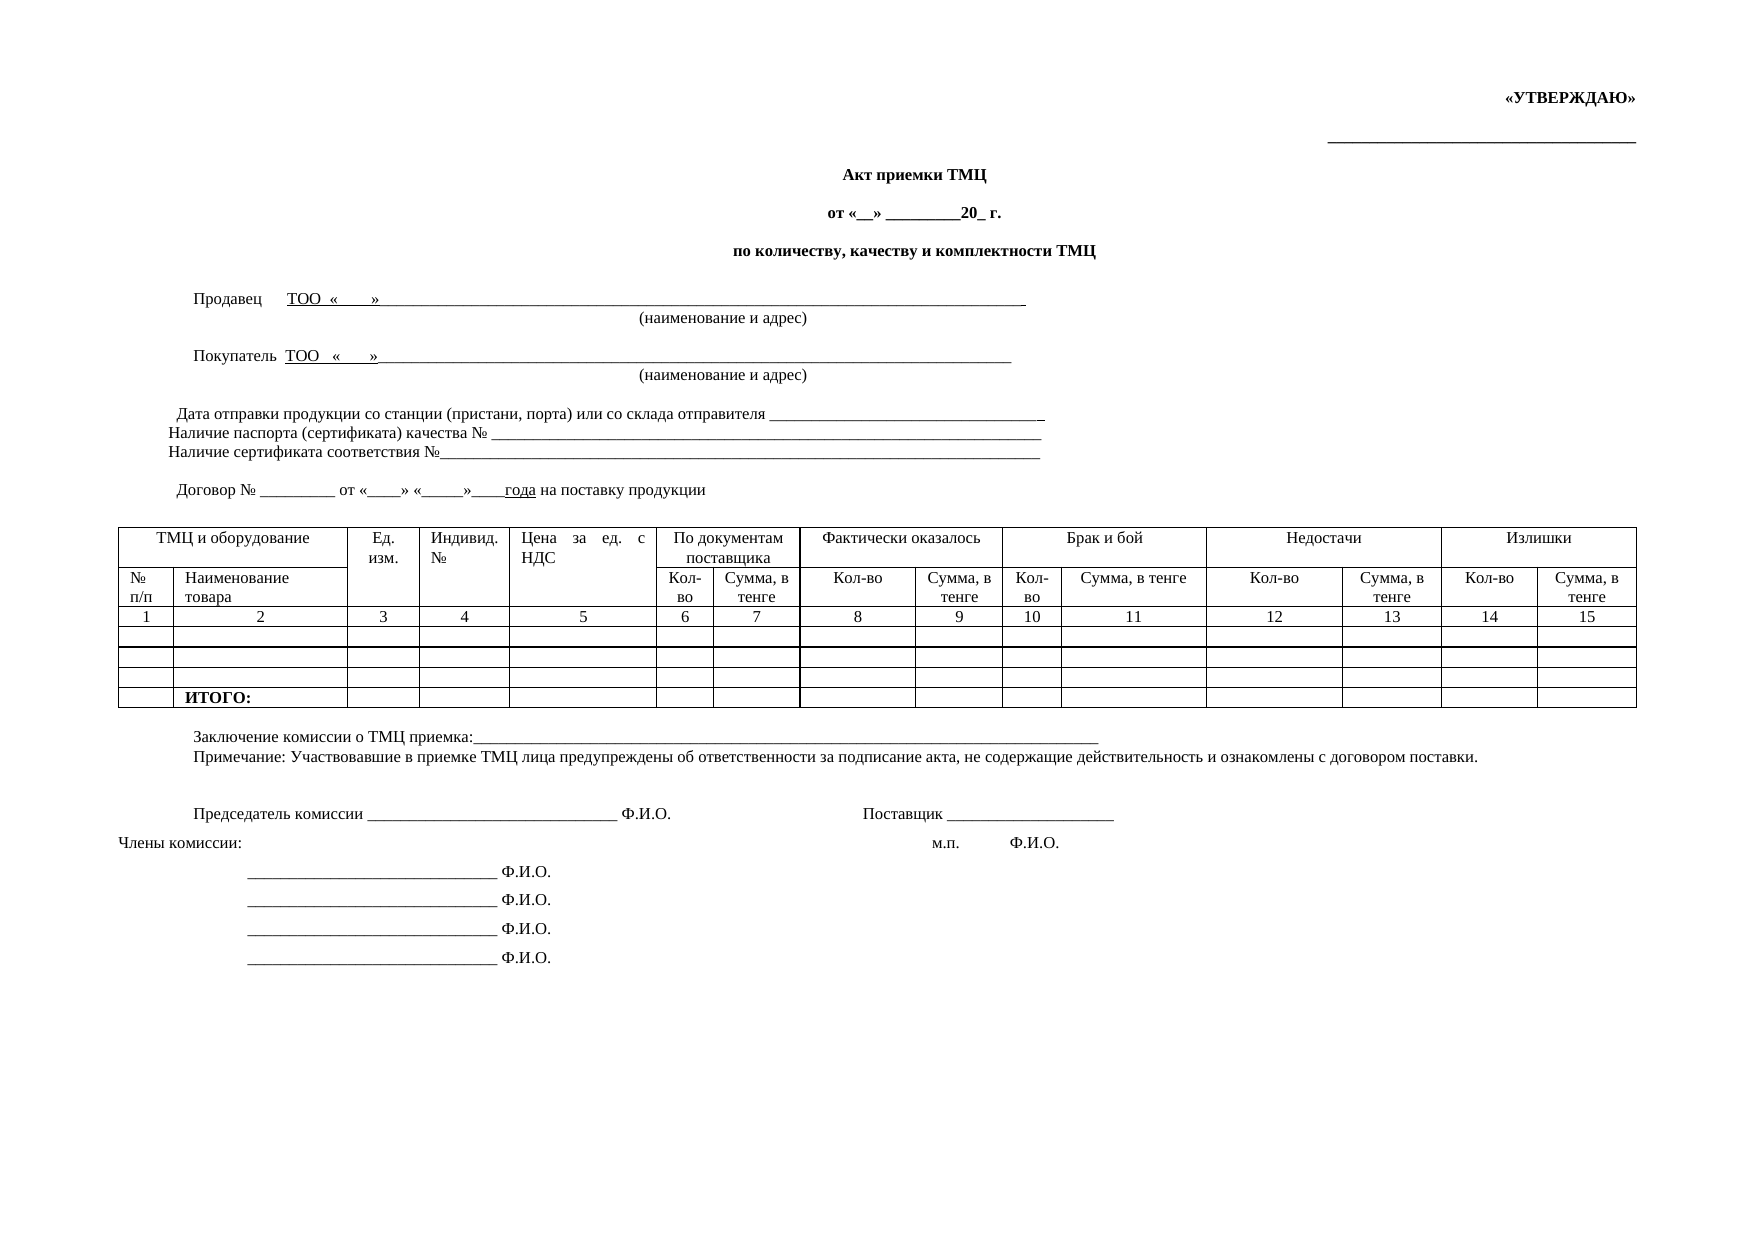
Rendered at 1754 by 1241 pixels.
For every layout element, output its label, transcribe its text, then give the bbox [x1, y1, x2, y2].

table_cell [1062, 668, 1206, 687]
table_cell [119, 668, 173, 687]
text Наличие паспорта (сертификата) качества № __________________________________________________________________ [118, 423, 1636, 442]
table_cell [1062, 627, 1206, 646]
table_cell 2 [174, 607, 347, 626]
table_cell [510, 668, 656, 687]
text от «__» _________20_ г. [118, 203, 1636, 222]
table_cell [916, 688, 1002, 707]
table_cell 5 [510, 607, 656, 626]
text Примечание: Участвовавшие в приемке ТМЦ лица предупреждены об ответственности за подписание акта, не содержащие действительность и ознакомлены с договором поставки. [118, 746, 1636, 766]
table_cell [1343, 648, 1441, 667]
table_cell [1207, 648, 1342, 667]
table_cell [420, 648, 509, 667]
table_cell 11 [1062, 607, 1206, 626]
text (наименование и адрес) [118, 308, 1636, 327]
table_header Излишки [1442, 528, 1636, 567]
table_cell [1442, 627, 1537, 646]
table_cell Кол-во [1442, 568, 1537, 606]
table_cell 4 [420, 607, 509, 626]
table_cell [510, 627, 656, 646]
table_cell [1207, 688, 1342, 707]
text Акт приемки ТМЦ [118, 164, 1636, 184]
table_cell Кол-во [657, 568, 713, 606]
table_cell [174, 648, 347, 667]
table_cell Сумма, в тенге [916, 568, 1002, 606]
text ______________________________ Ф.И.О. [118, 890, 1636, 909]
table_cell [119, 688, 173, 707]
text Наличие сертификата соответствия №________________________________________________________________________ [118, 442, 1636, 461]
table_cell [801, 627, 915, 646]
table_cell [657, 668, 713, 687]
text по количеству, качеству и комплектности ТМЦ [118, 241, 1636, 260]
table_cell Наименование товара [174, 568, 347, 606]
table_cell [510, 688, 656, 707]
text Дата отправки продукции со станции (пристани, порта) или со склада отправителя ________________________________ [118, 403, 1636, 423]
table_cell [348, 648, 419, 667]
table_header Недостачи [1207, 528, 1441, 567]
table_cell 10 [1003, 607, 1061, 626]
table_cell [1442, 688, 1537, 707]
table_cell [1343, 688, 1441, 707]
table_cell [420, 688, 509, 707]
table_cell [1343, 668, 1441, 687]
table_cell 8 [801, 607, 915, 626]
table_cell [1003, 648, 1061, 667]
table_cell [1003, 668, 1061, 687]
table_cell [801, 668, 915, 687]
table_cell [348, 688, 419, 707]
table_header Брак и бой [1003, 528, 1206, 567]
table_cell 1 [119, 607, 173, 626]
table_cell 14 [1442, 607, 1537, 626]
table_cell [801, 688, 915, 707]
table_cell [801, 648, 915, 667]
table_cell [916, 668, 1002, 687]
text Покупатель ТОО « »____________________________________________________________________________ [118, 346, 1636, 365]
table_cell Кол-во [1003, 568, 1061, 606]
table_cell [1343, 627, 1441, 646]
table_cell [119, 648, 173, 667]
table_cell [1538, 668, 1636, 687]
table_cell [348, 668, 419, 687]
table_cell [1003, 688, 1061, 707]
table_cell [1207, 627, 1342, 646]
table_cell [510, 648, 656, 667]
table_header По документам поставщика [657, 528, 799, 567]
text ______________________________ Ф.И.О. [118, 919, 1636, 938]
table_cell [1003, 627, 1061, 646]
table_header Индивид. № [420, 528, 509, 606]
table_cell ИТОГО: [174, 688, 347, 707]
table_header Ед. изм. [348, 528, 419, 606]
table_cell Сумма, в тенге [714, 568, 799, 606]
text ______________________________ Ф.И.О. [118, 861, 1636, 881]
table_cell [420, 627, 509, 646]
table_cell [657, 688, 713, 707]
table_cell [174, 668, 347, 687]
table_cell № п/п [119, 568, 173, 606]
table_cell [174, 627, 347, 646]
table_cell 15 [1538, 607, 1636, 626]
table_cell 9 [916, 607, 1002, 626]
table_cell [119, 627, 173, 646]
text Продавец ТОО « »_____________________________________________________________________________ [118, 288, 1636, 308]
table_cell [420, 668, 509, 687]
table_cell [714, 668, 799, 687]
table_cell 3 [348, 607, 419, 626]
text Члены комиссии: м.п. Ф.И.О. [118, 833, 1636, 852]
table_cell Сумма, в тенге [1343, 568, 1441, 606]
table_cell 7 [714, 607, 799, 626]
table_cell [1538, 627, 1636, 646]
table_cell [657, 627, 713, 646]
table_cell [1207, 668, 1342, 687]
text Заключение комиссии о ТМЦ приемка:___________________________________________________________________________ [118, 727, 1636, 746]
table_header Фактически оказалось [801, 528, 1002, 567]
table_cell [1062, 688, 1206, 707]
text Договор № _________ от «____» «_____»____года на поставку продукции [118, 480, 1636, 499]
table_cell [1538, 648, 1636, 667]
table_cell [1062, 648, 1206, 667]
table_cell Сумма, в тенге [1062, 568, 1206, 606]
table_cell [714, 648, 799, 667]
table_cell [916, 648, 1002, 667]
table_header Цена за ед. с НДС [510, 528, 656, 606]
text «УТВЕРЖДАЮ» [118, 88, 1636, 107]
table_cell [1442, 648, 1537, 667]
text _____________________________________ [118, 126, 1636, 145]
table_cell 12 [1207, 607, 1342, 626]
table_cell Кол-во [1207, 568, 1342, 606]
table_cell Сумма, в тенге [1538, 568, 1636, 606]
table_cell [657, 648, 713, 667]
table_cell 6 [657, 607, 713, 626]
table_cell [348, 627, 419, 646]
text (наименование и адрес) [118, 365, 1636, 384]
text ______________________________ Ф.И.О. [118, 948, 1636, 967]
table_cell 13 [1343, 607, 1441, 626]
text Председатель комиссии ______________________________ Ф.И.О. Поставщик ____________________ [118, 804, 1636, 823]
table_cell Кол-во [801, 568, 915, 606]
table_cell [714, 627, 799, 646]
table_cell [1442, 668, 1537, 687]
table_cell [1538, 688, 1636, 707]
table_header ТМЦ и оборудование [119, 528, 347, 567]
table_cell [714, 688, 799, 707]
table_cell [916, 627, 1002, 646]
